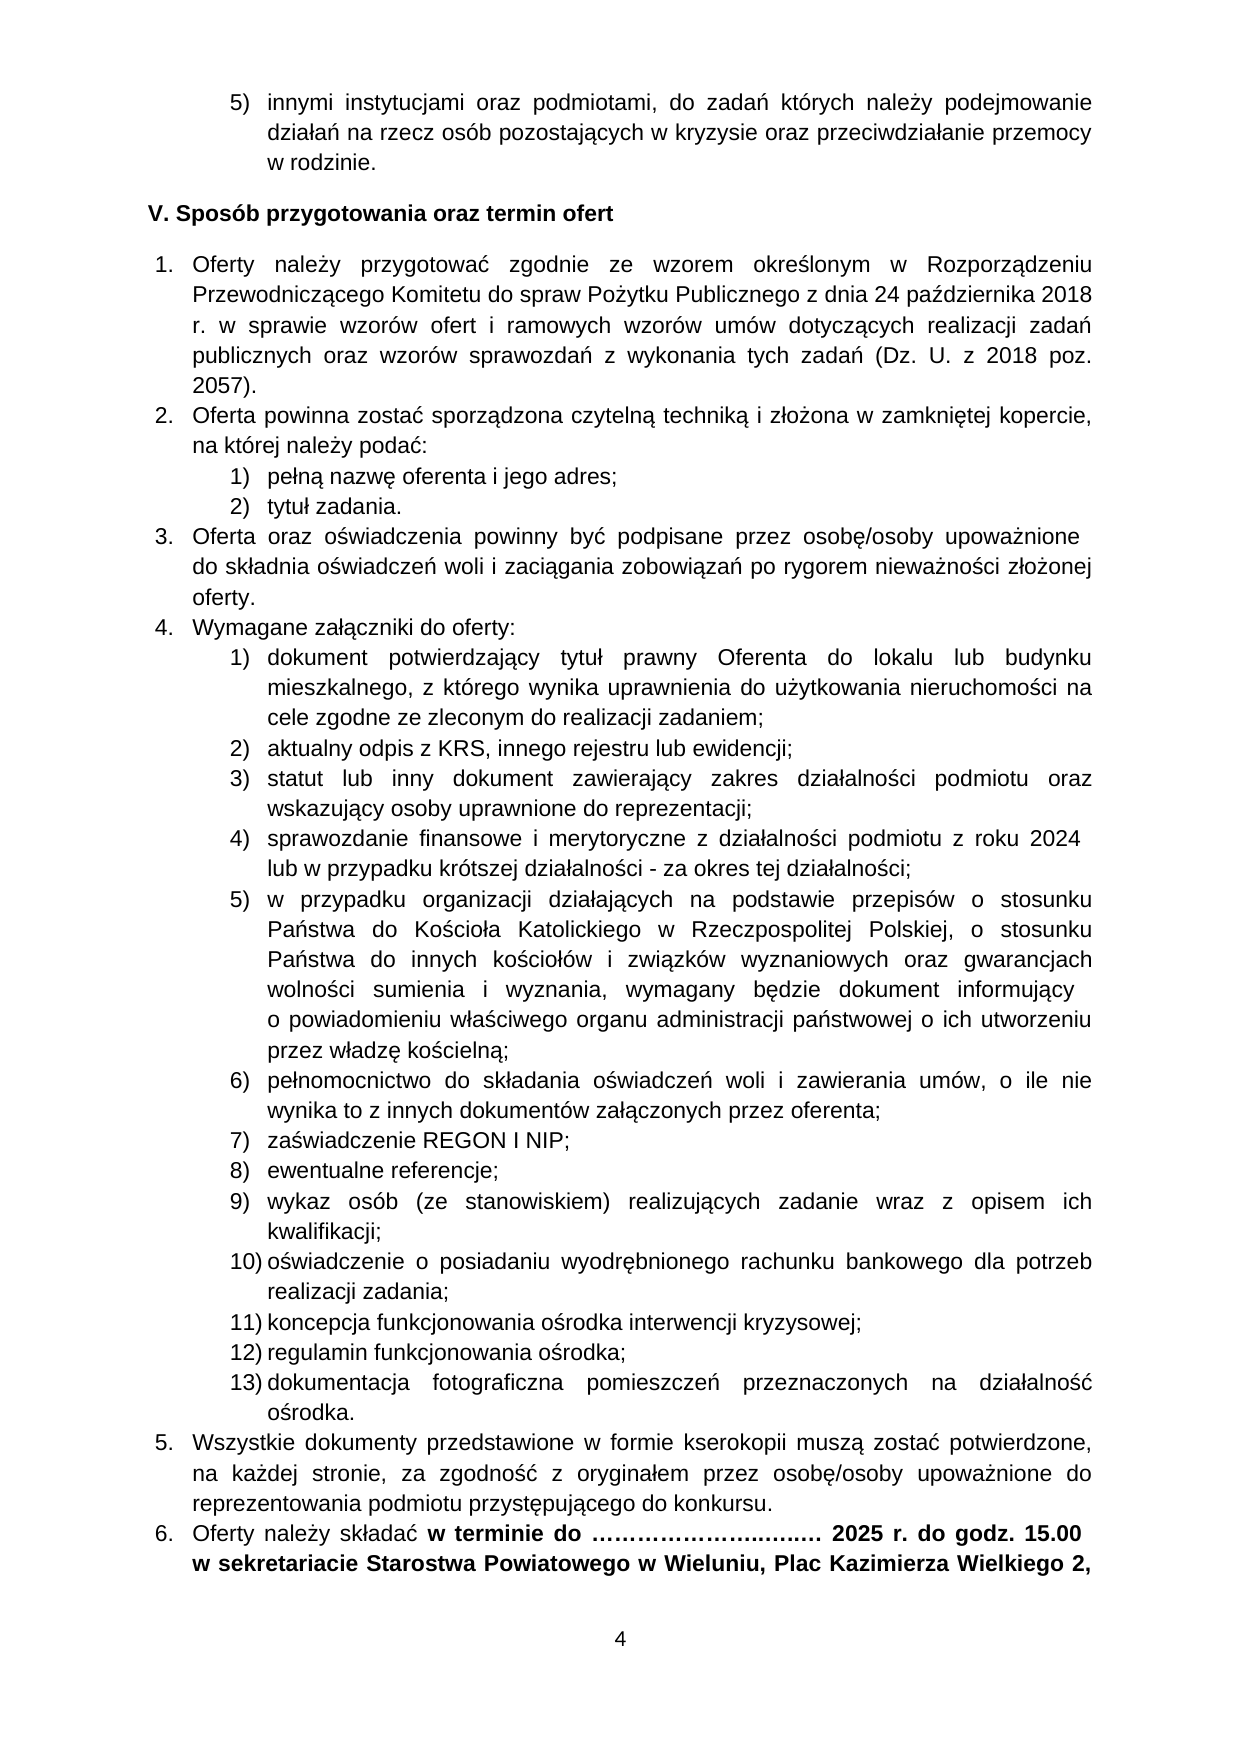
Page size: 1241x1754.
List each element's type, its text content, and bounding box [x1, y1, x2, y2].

text V. Sposób przygotowania oraz termin ofert [148, 200, 1093, 226]
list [154, 1520, 1093, 1576]
list Oferta oraz oświadczenia powinny być podpisane przez osobę/osoby upoważnione do składnia oświadczeń woli i zaciągania zobowiązań po rygorem nieważności złożonej oferty. [154, 523, 1093, 610]
list Wymagane załączniki do oferty: [154, 614, 1093, 640]
list tytuł zadania. [229, 493, 1093, 519]
list regulamin funkcjonowania ośrodka; [229, 1339, 1093, 1365]
list w przypadku organizacji działających na podstawie przepisów o stosunku Państwa do Kościoła Katolickiego w Rzeczpospolitej Polskiej, o stosunku Państwa do innych kościołów i związków wyznaniowych oraz gwarancjach wolności sumienia i wyznania, wymagany będzie dokument informujący o powiadomieniu właściwego organu administracji państwowej o ich utworzeniu przez władzę kościelną; [229, 886, 1093, 1063]
list ewentualne referencje; [229, 1157, 1093, 1184]
list Oferta powinna zostać sporządzona czytelną techniką i złożona w zamkniętej kopercie, na której należy podać: [154, 402, 1093, 459]
list pełnomocnictwo do składania oświadczeń woli i zawierania umów, o ile nie wynika to z innych dokumentów załączonych przez oferenta; [229, 1067, 1093, 1123]
list koncepcja funkcjonowania ośrodka interwencji kryzysowej; [229, 1308, 1093, 1335]
list oświadczenie o posiadaniu wyodrębnionego rachunku bankowego dla potrzeb realizacji zadania; [229, 1248, 1093, 1304]
list Wszystkie dokumenty przedstawione w formie kserokopii muszą zostać potwierdzone, na każdej stronie, za zgodność z oryginałem przez osobę/osoby upoważnione do reprezentowania podmiotu przystępującego do konkursu. [154, 1429, 1093, 1516]
list wykaz osób (ze stanowiskiem) realizujących zadanie wraz z opisem ich kwalifikacji; [229, 1188, 1093, 1244]
list statut lub inny dokument zawierający zakres działalności podmiotu oraz wskazujący osoby uprawnione do reprezentacji; [229, 765, 1093, 821]
list aktualny odpis z KRS, innego rejestru lub ewidencji; [229, 734, 1093, 761]
list innymi instytucjami oraz podmiotami, do zadań których należy podejmowanie działań na rzecz osób pozostających w kryzysie oraz przeciwdziałanie przemocy w rodzinie. [229, 89, 1093, 175]
list Oferty należy przygotować zgodnie ze wzorem określonym w Rozporządzeniu Przewodniczącego Komitetu do spraw Pożytku Publicznego z dnia 24 października 2018 r. w sprawie wzorów ofert i ramowych wzorów umów dotyczących realizacji zadań publicznych oraz wzorów sprawozdań z wykonania tych zadań (Dz. U. z 2018 poz. 2057). [154, 251, 1093, 398]
list dokument potwierdzający tytuł prawny Oferenta do lokalu lub budynku mieszkalnego, z którego wynika uprawnienia do użytkowania nieruchomości na cele zgodne ze zleconym do realizacji zadaniem; [229, 644, 1093, 731]
list dokumentacja fotograficzna pomieszczeń przeznaczonych na działalność ośrodka. [229, 1369, 1093, 1425]
list zaświadczenie REGON I NIP; [229, 1127, 1093, 1153]
list sprawozdanie finansowe i merytoryczne z działalności podmiotu z roku 2024 lub w przypadku krótszej działalności - za okres tej działalności; [229, 825, 1093, 882]
list pełną nazwę oferenta i jego adres; [229, 463, 1093, 489]
